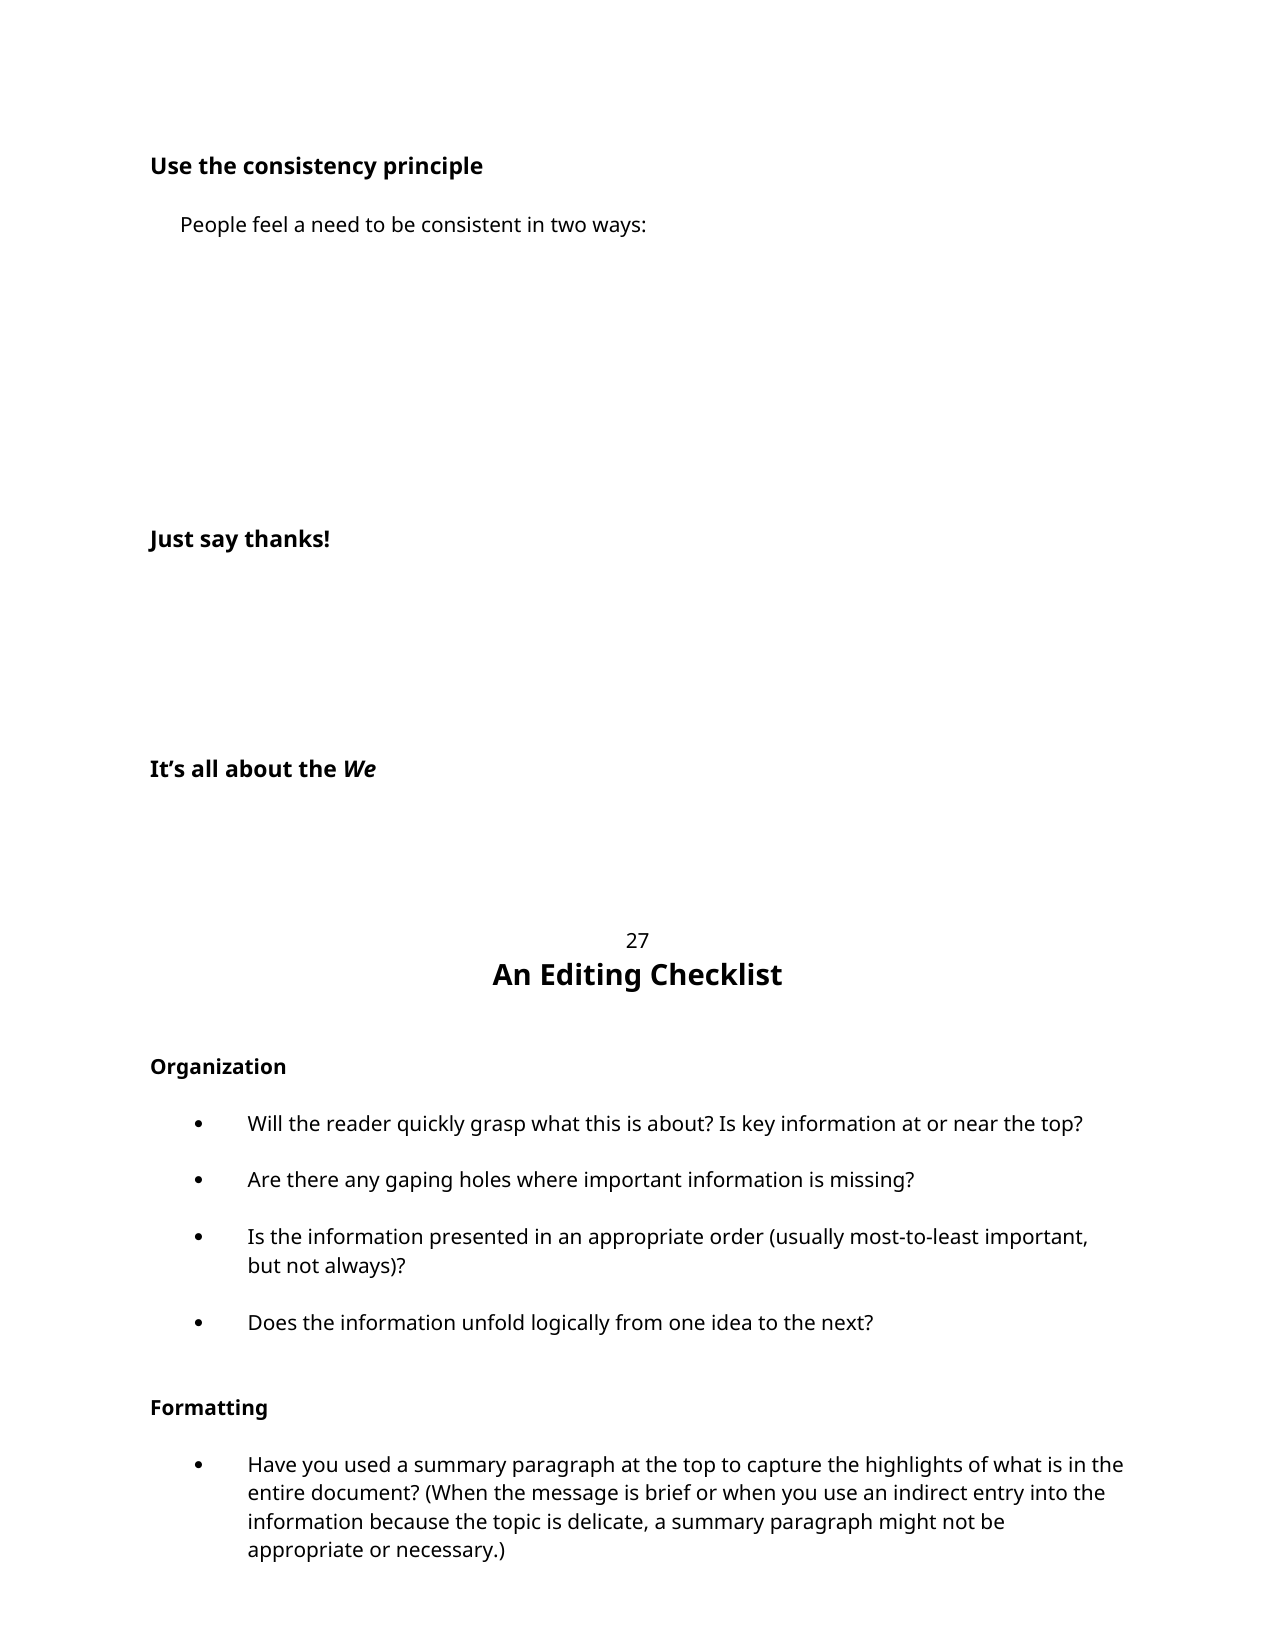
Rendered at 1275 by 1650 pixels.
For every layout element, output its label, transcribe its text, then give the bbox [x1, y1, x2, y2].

title Have you used a summary paragraph at the top to capture the highlights of what is in the entire document? (When the message is brief or when you use an indirect entry into the information because the topic is delicate, a summary paragraph might not be appropriate or necessary.) [195, 1450, 1125, 1564]
title Are there any gaping holes where important information is missing? [195, 1166, 1125, 1194]
title Will the reader quickly grasp what this is about? Is key information at or near the top? [195, 1109, 1125, 1137]
title Organization [150, 1052, 1125, 1080]
text People feel a need to be consistent in two ways: [150, 210, 1125, 238]
title An Editing Checklist [150, 955, 1125, 994]
title Is the information presented in an appropriate order (usually most-to-least important, but not always)? [195, 1222, 1125, 1279]
text 27 [150, 926, 1125, 955]
title Formatting [150, 1393, 1125, 1422]
title Does the information unfold logically from one idea to the next? [195, 1308, 1125, 1336]
text Just say thanks! [150, 522, 1125, 554]
text Use the consistency principle [150, 150, 1125, 181]
text It’s all about the We [150, 753, 1125, 784]
